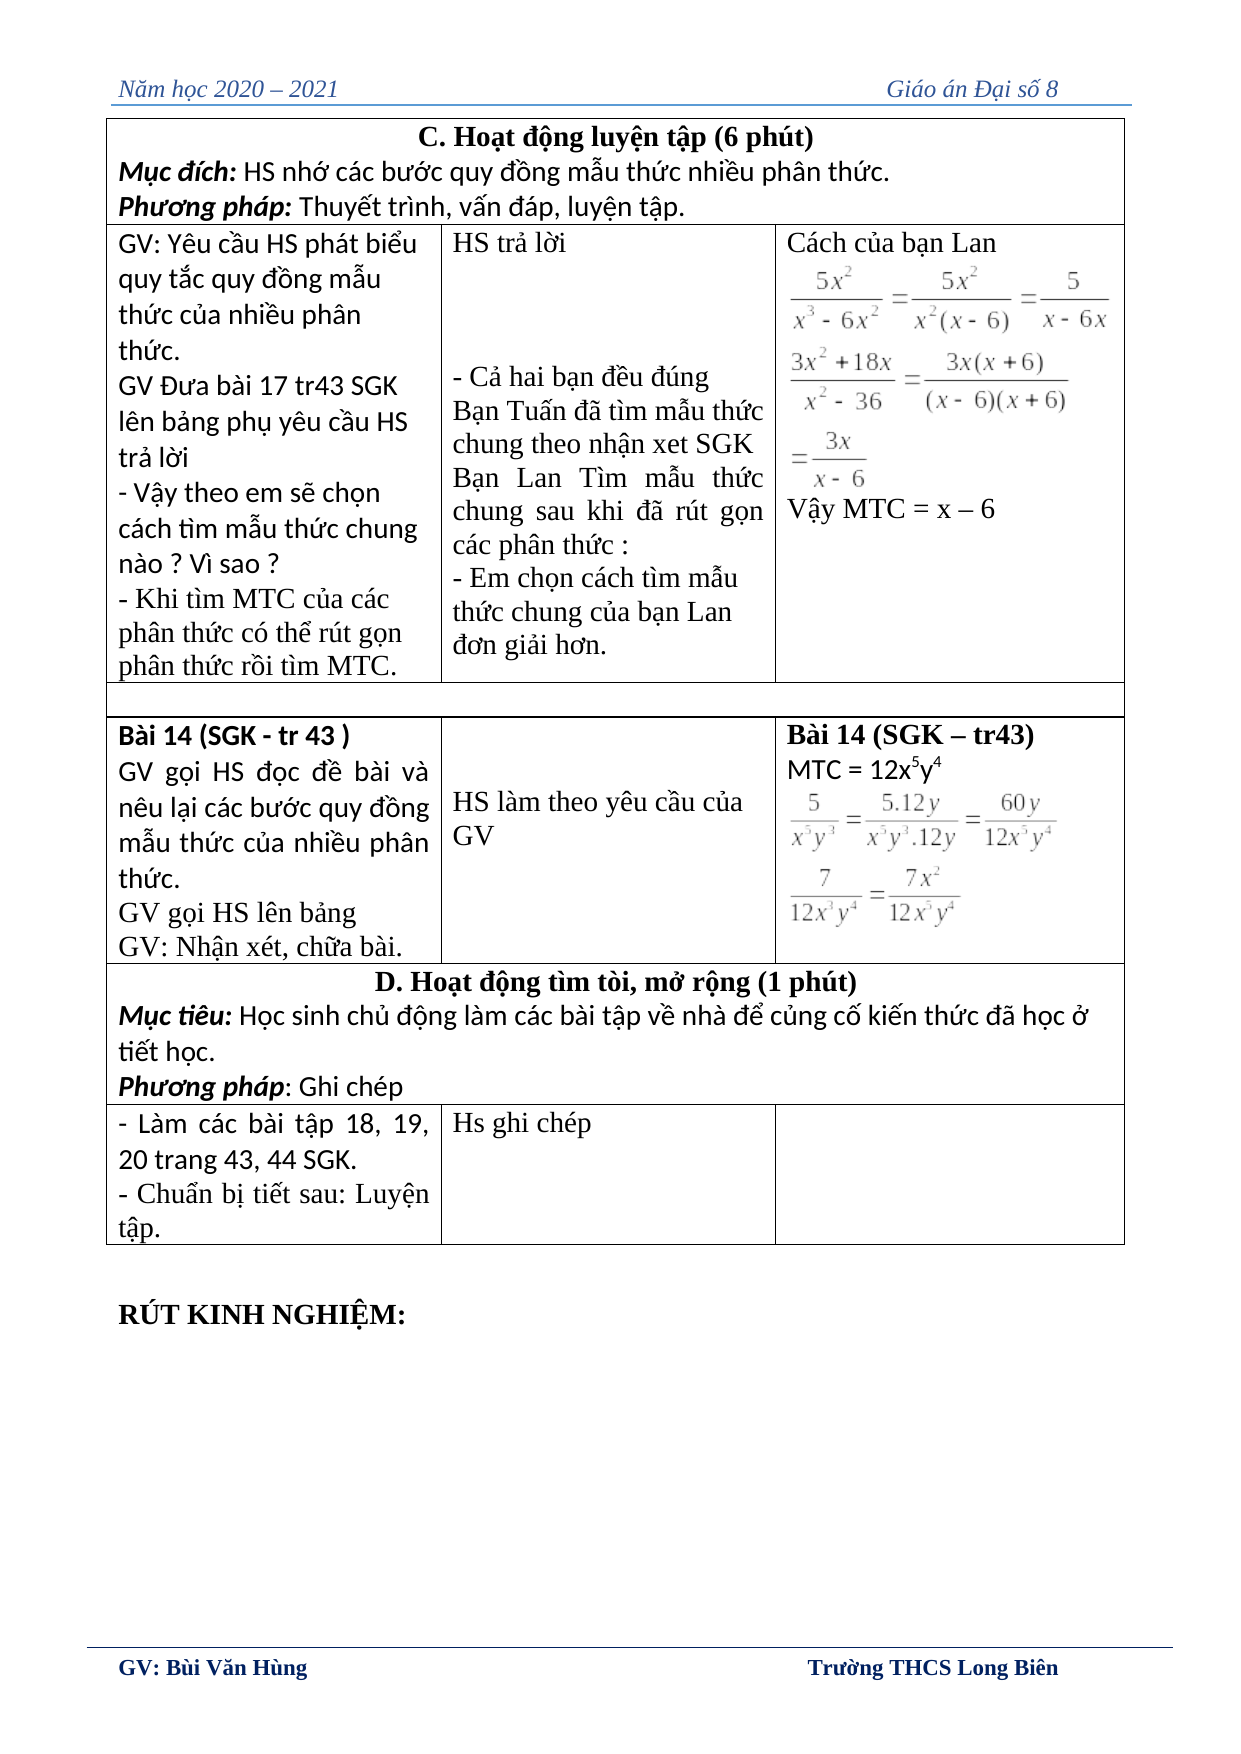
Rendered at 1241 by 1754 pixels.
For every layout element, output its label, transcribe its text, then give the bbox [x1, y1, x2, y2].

table_cell [107, 683, 1124, 716]
table_cell [776, 1105, 1124, 1243]
table_cell C. Hoạt động luyện tập (6 phút) Mục đích: HS nhớ các bước quy đồng mẫu thức nhiều phân thức. Phương pháp: Thuyết trình, vấn đáp, luyện tập. [107, 119, 1124, 224]
table_cell Cách của bạn Lan Vậy MTC = x – 6 [776, 225, 1124, 682]
table_cell GV: Yêu cầu HS phát biểu quy tắc quy đồng mẫu thức của nhiều phân thức. GV Đưa bài 17 tr43 SGK lên bảng phụ yêu cầu HS trả lời - Vậy theo em sẽ chọn cách tìm mẫu thức chung nào ? Vì sao ? - Khi tìm MTC của các phân thức có thể rút gọn phân thức rồi tìm MTC. [107, 225, 441, 682]
table_cell HS trả lời - Cả hai bạn đều đúng Bạn Tuấn đã tìm mẫu thức chung theo nhận xet SGK Bạn Lan Tìm mẫu thức chung sau khi đã rút gọn các phân thức : - Em chọn cách tìm mẫu thức chung của bạn Lan đơn giải hơn. [442, 225, 775, 682]
table_cell Hs ghi chép [442, 1105, 775, 1243]
text RÚT KINH NGHIỆM: [118, 1297, 1122, 1331]
table_cell HS làm theo yêu cầu của GV [442, 718, 775, 963]
table_cell D. Hoạt động tìm tòi, mở rộng (1 phút) Mục tiêu: Học sinh chủ động làm các bài tập về nhà để củng cố kiến thức đã học ở tiết học. Phương pháp: Ghi chép [107, 964, 1124, 1104]
table_cell Bài 14 (SGK - tr 43 ) GV gọi HS đọc đề bài và nêu lại các bước quy đồng mẫu thức của nhiều phân thức. GV gọi HS lên bảng GV: Nhận xét, chữa bài. [107, 718, 441, 963]
table_cell - Làm các bài tập 18, 19, 20 trang 43, 44 SGK. - Chuẩn bị tiết sau: Luyện tập. [107, 1105, 441, 1243]
table_cell Bài 14 (SGK – tr43) MTC = 12x5y4 [776, 718, 1124, 963]
